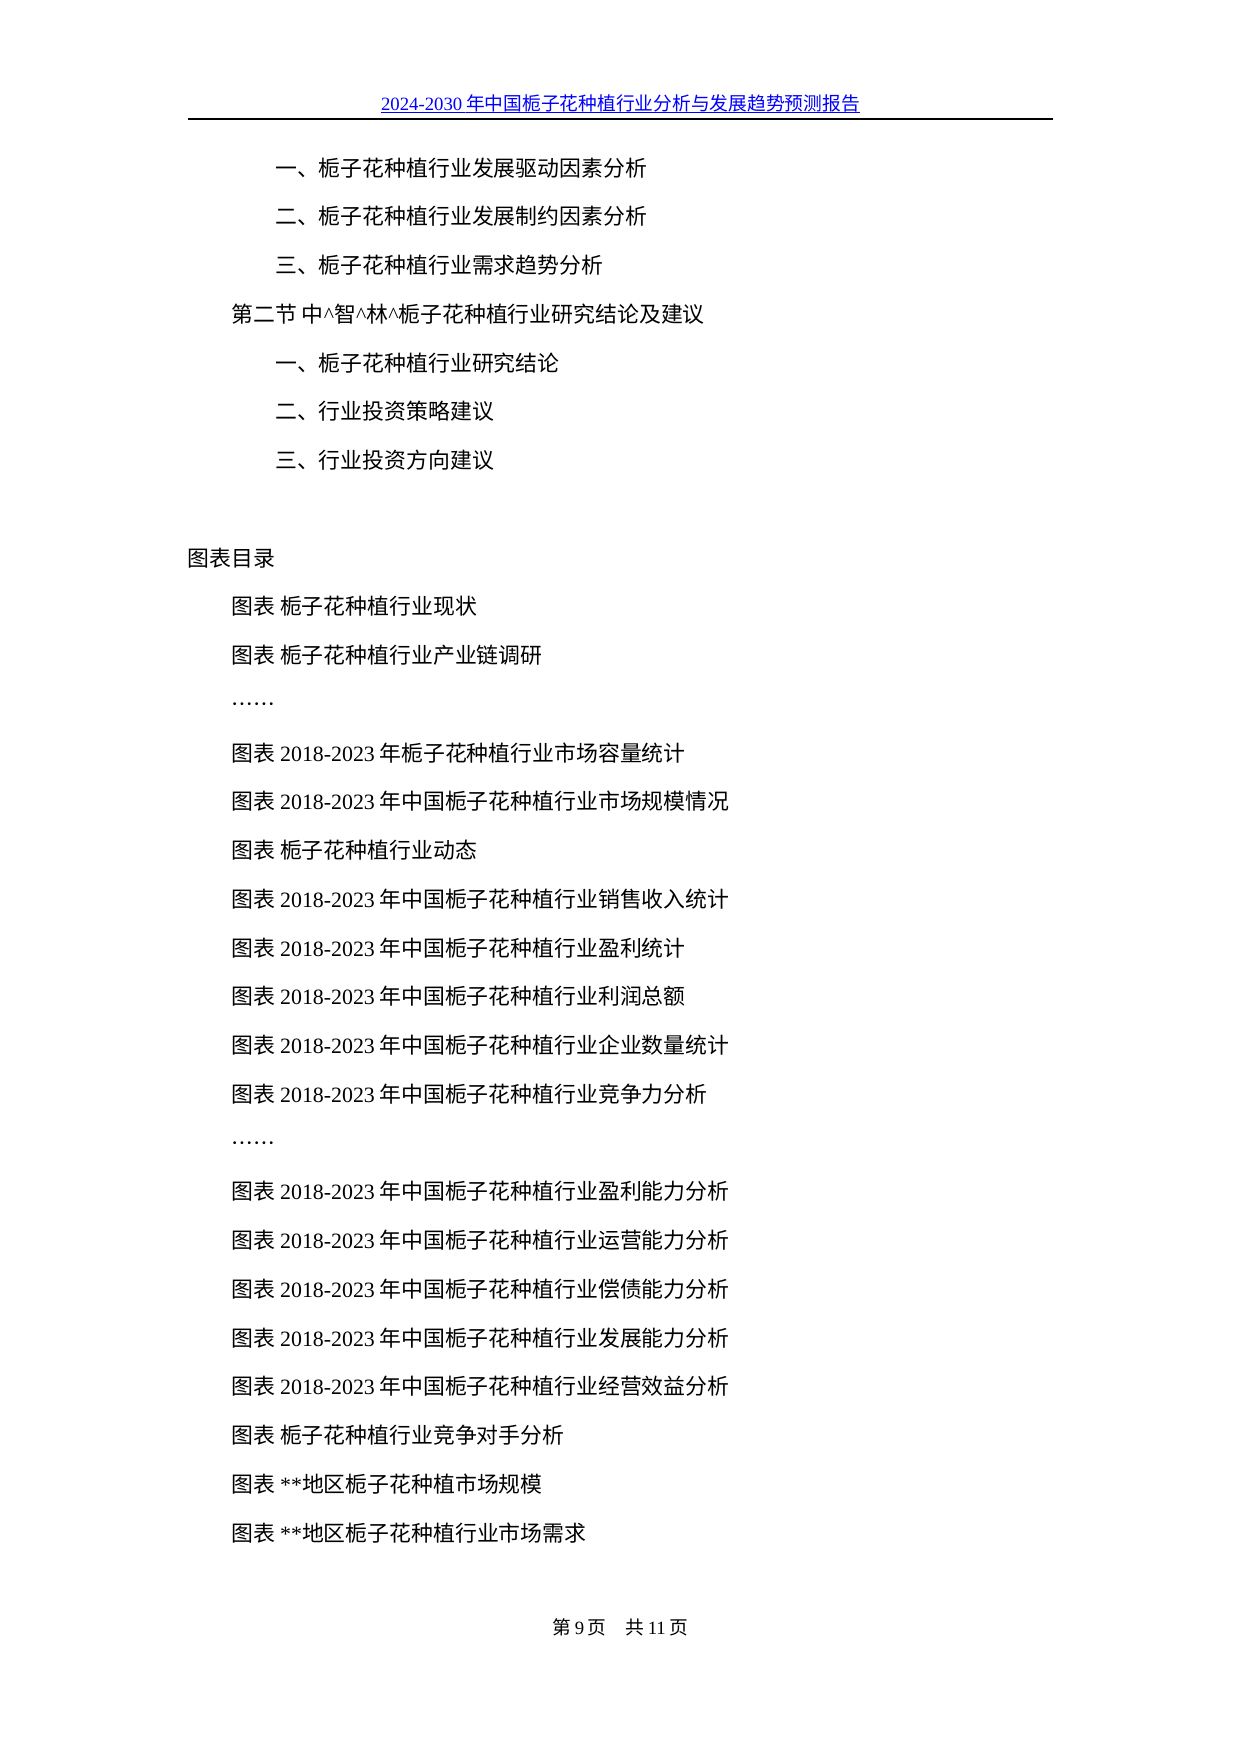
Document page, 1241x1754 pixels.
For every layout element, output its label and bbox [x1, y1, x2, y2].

text [187, 150, 1053, 1548]
